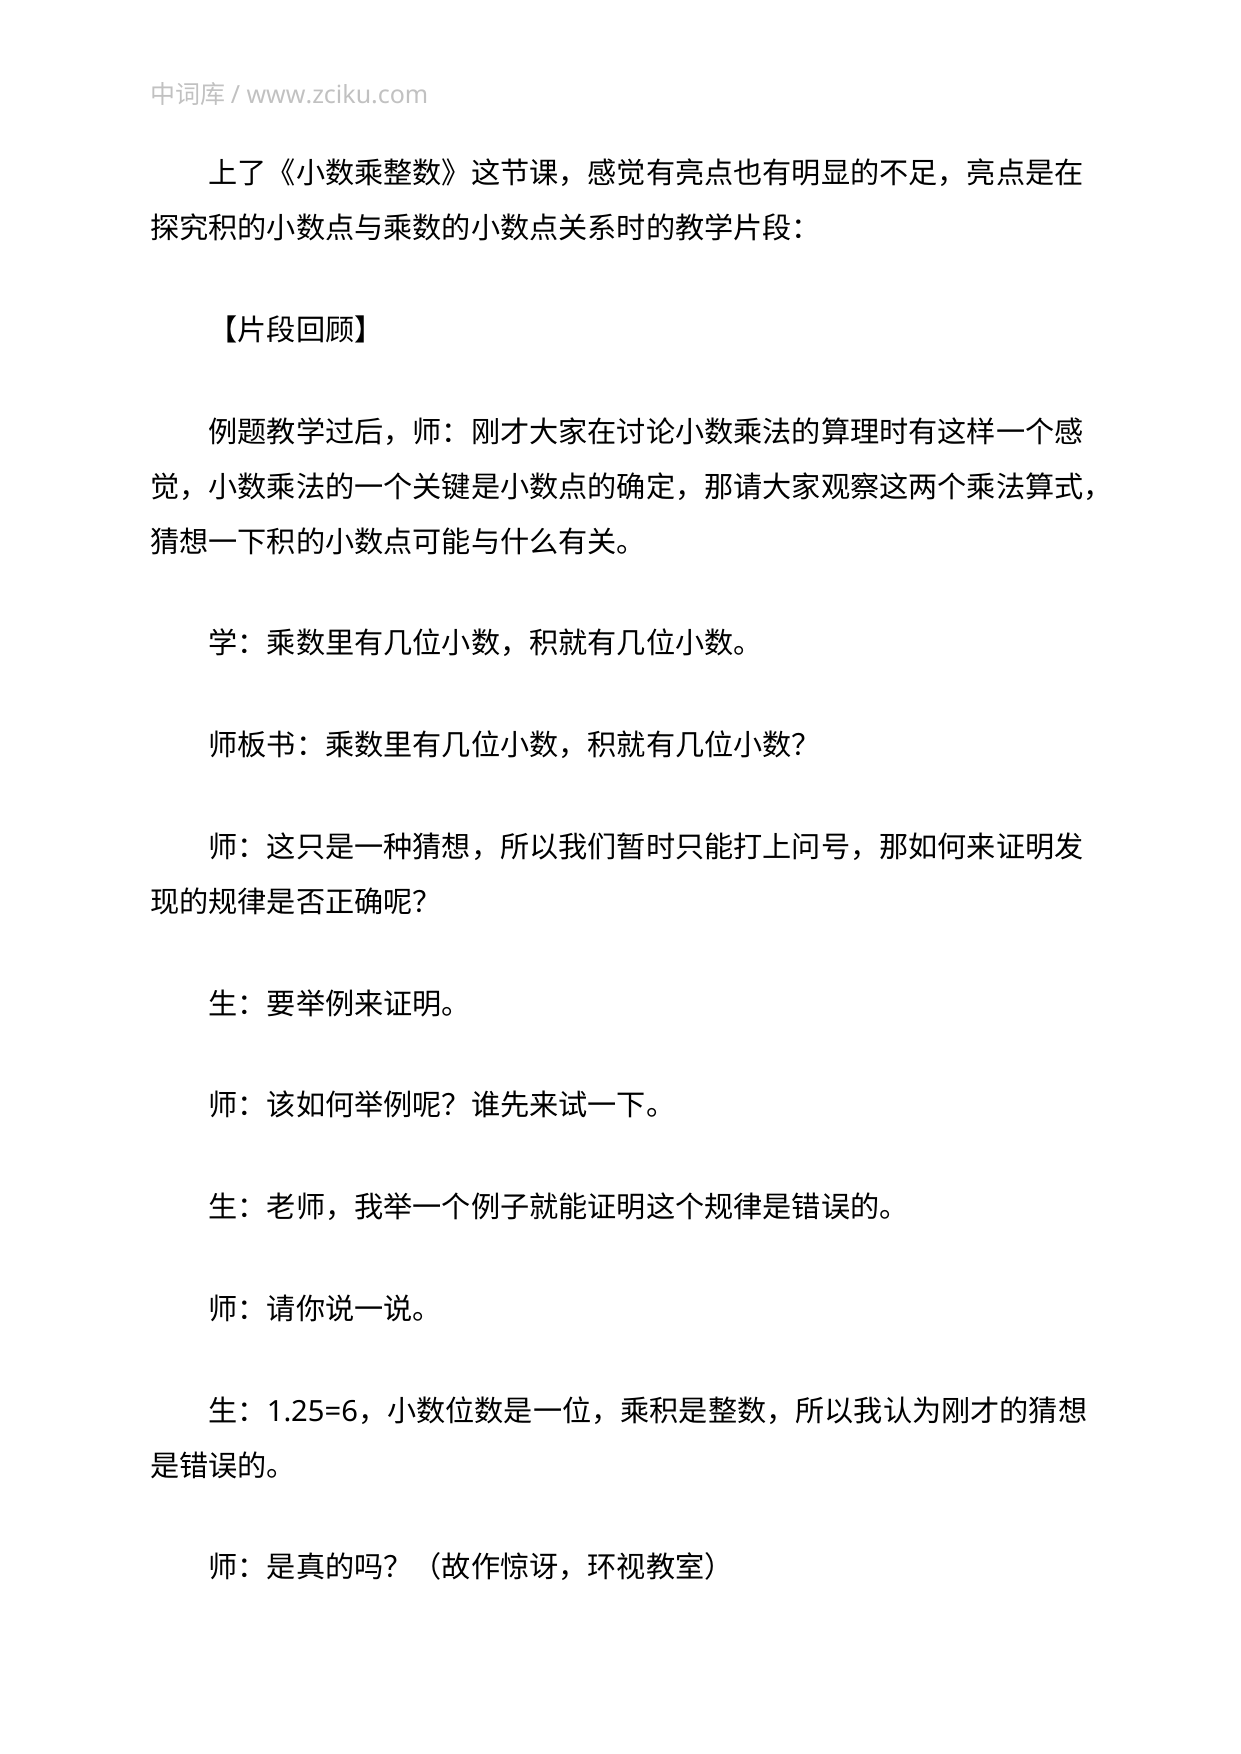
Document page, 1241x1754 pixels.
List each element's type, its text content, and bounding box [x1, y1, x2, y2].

text 师：请你说一说。 [150, 1286, 1090, 1328]
text 生：老师，我举一个例子就能证明这个规律是错误的。 [150, 1184, 1090, 1226]
text 师：是真的吗？（故作惊讶，环视教室） [150, 1544, 1090, 1586]
text 【片段回顾】 [150, 307, 1090, 349]
text 师板书：乘数里有几位小数，积就有几位小数？ [150, 722, 1090, 764]
text 例题教学过后，师：刚才大家在讨论小数乘法的算理时有这样一个感觉，小数乘法的一个关键是小数点的确定，那请大家观察这两个乘法算式，猜想一下积的小数点可能与什么有关。 [150, 408, 1090, 561]
text 生：要举例来证明。 [150, 980, 1090, 1022]
text 师：这只是一种猜想，所以我们暂时只能打上问号，那如何来证明发现的规律是否正确呢？ [150, 823, 1090, 921]
text 上了《小数乘整数》这节课，感觉有亮点也有明显的不足，亮点是在探究积的小数点与乘数的小数点关系时的教学片段： [150, 150, 1090, 247]
text 生：1.25=6，小数位数是一位，乘积是整数，所以我认为刚才的猜想是错误的。 [150, 1387, 1090, 1484]
text 学：乘数里有几位小数，积就有几位小数。 [150, 620, 1090, 662]
text 师：该如何举例呢？谁先来试一下。 [150, 1082, 1090, 1124]
